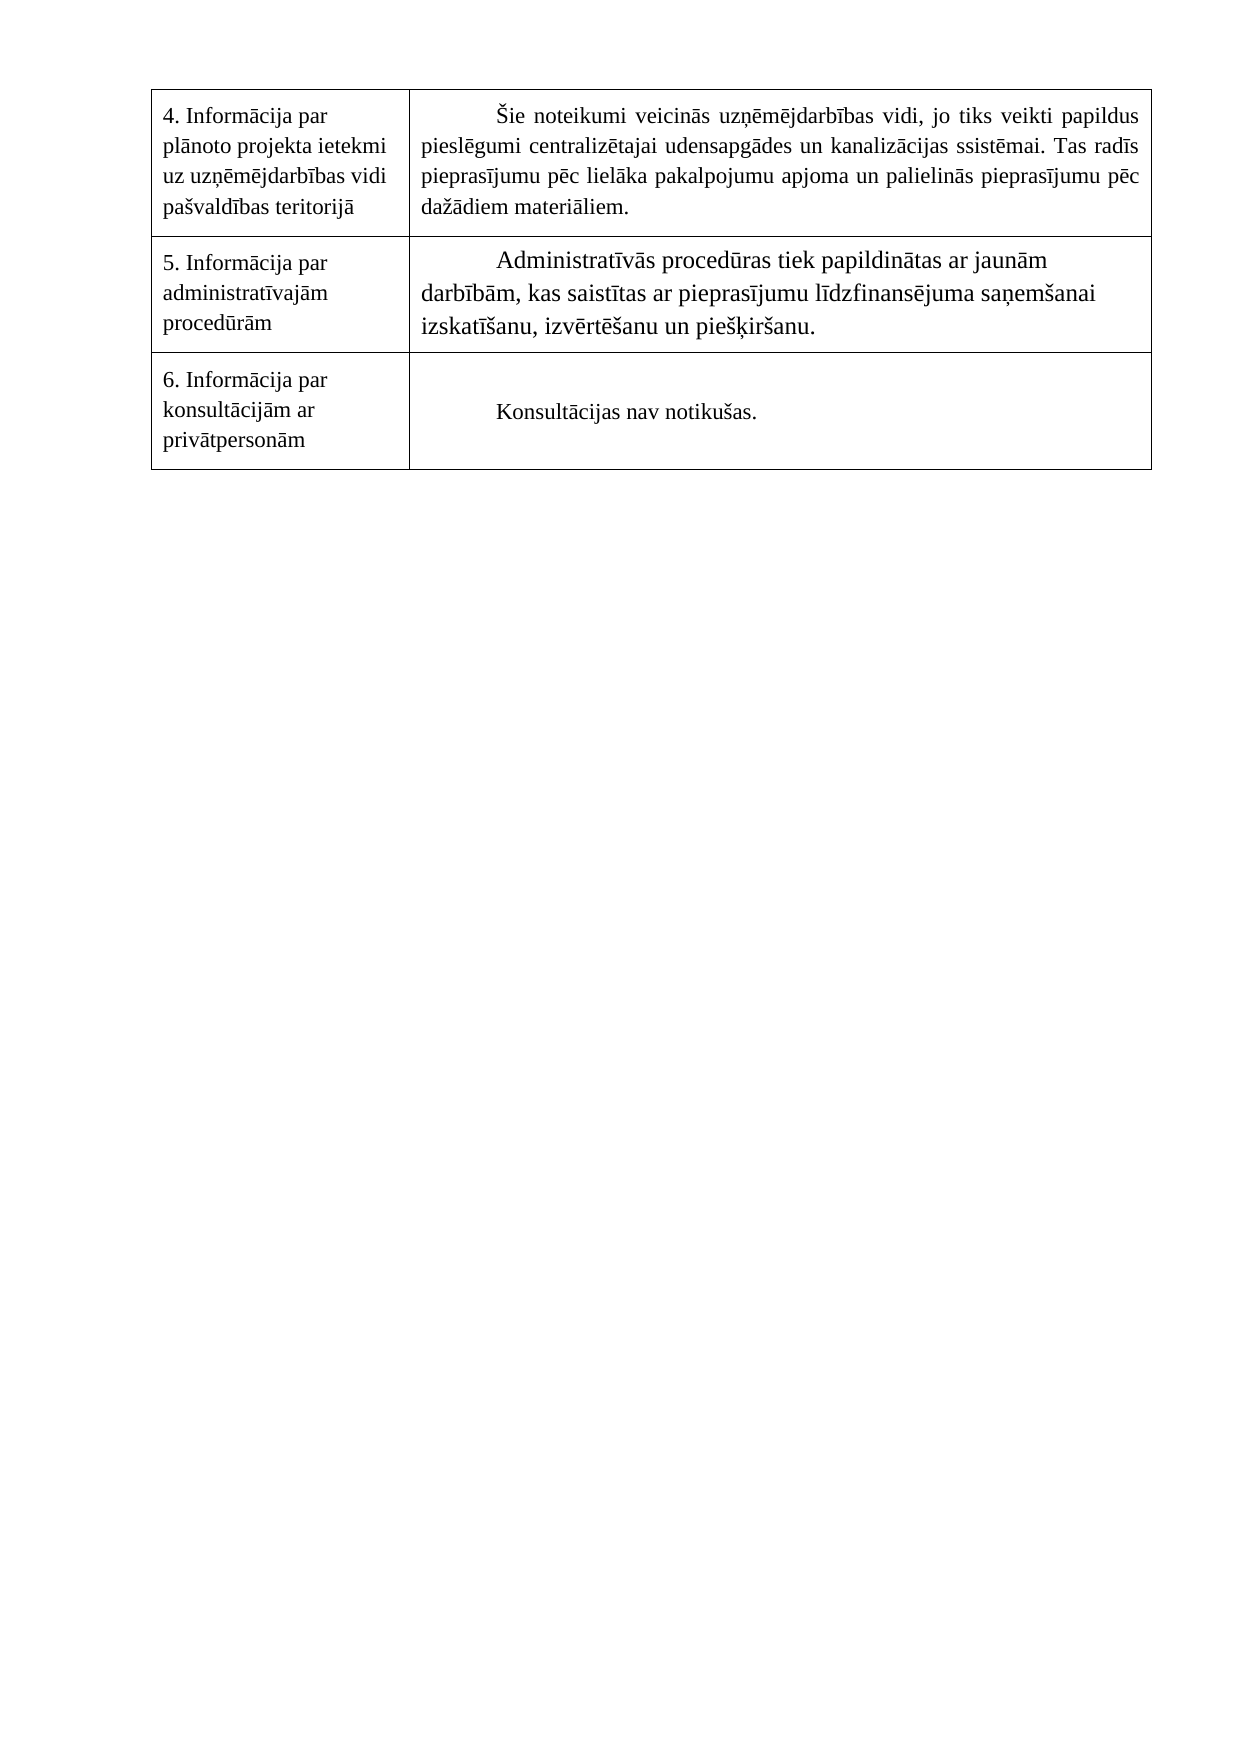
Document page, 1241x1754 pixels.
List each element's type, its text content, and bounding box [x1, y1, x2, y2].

table_cell Administratīvās procedūras tiek papildinātas ar jaunām darbībām, kas saistītas ar pieprasījumu līdzfinansējuma saņemšanai izskatīšanu, izvērtēšanu un piešķiršanu. [410, 237, 1151, 352]
table_cell 5. Informācija par administratīvajām procedūrām [152, 237, 409, 352]
table_cell 6. Informācija par konsultācijām ar privātpersonām [152, 353, 409, 469]
table_cell Šie noteikumi veicinās uzņēmējdarbības vidi, jo tiks veikti papildus pieslēgumi centralizētajai udensapgādes un kanalizācijas ssistēmai. Tas radīs pieprasījumu pēc lielāka pakalpojumu apjoma un palielinās pieprasījumu pēc dažādiem materiāliem. [410, 90, 1151, 236]
table_cell Konsultācijas nav notikušas. [410, 353, 1151, 469]
table_cell 4. Informācija par plānoto projekta ietekmi uz uzņēmējdarbības vidi pašvaldības teritorijā [152, 90, 409, 236]
